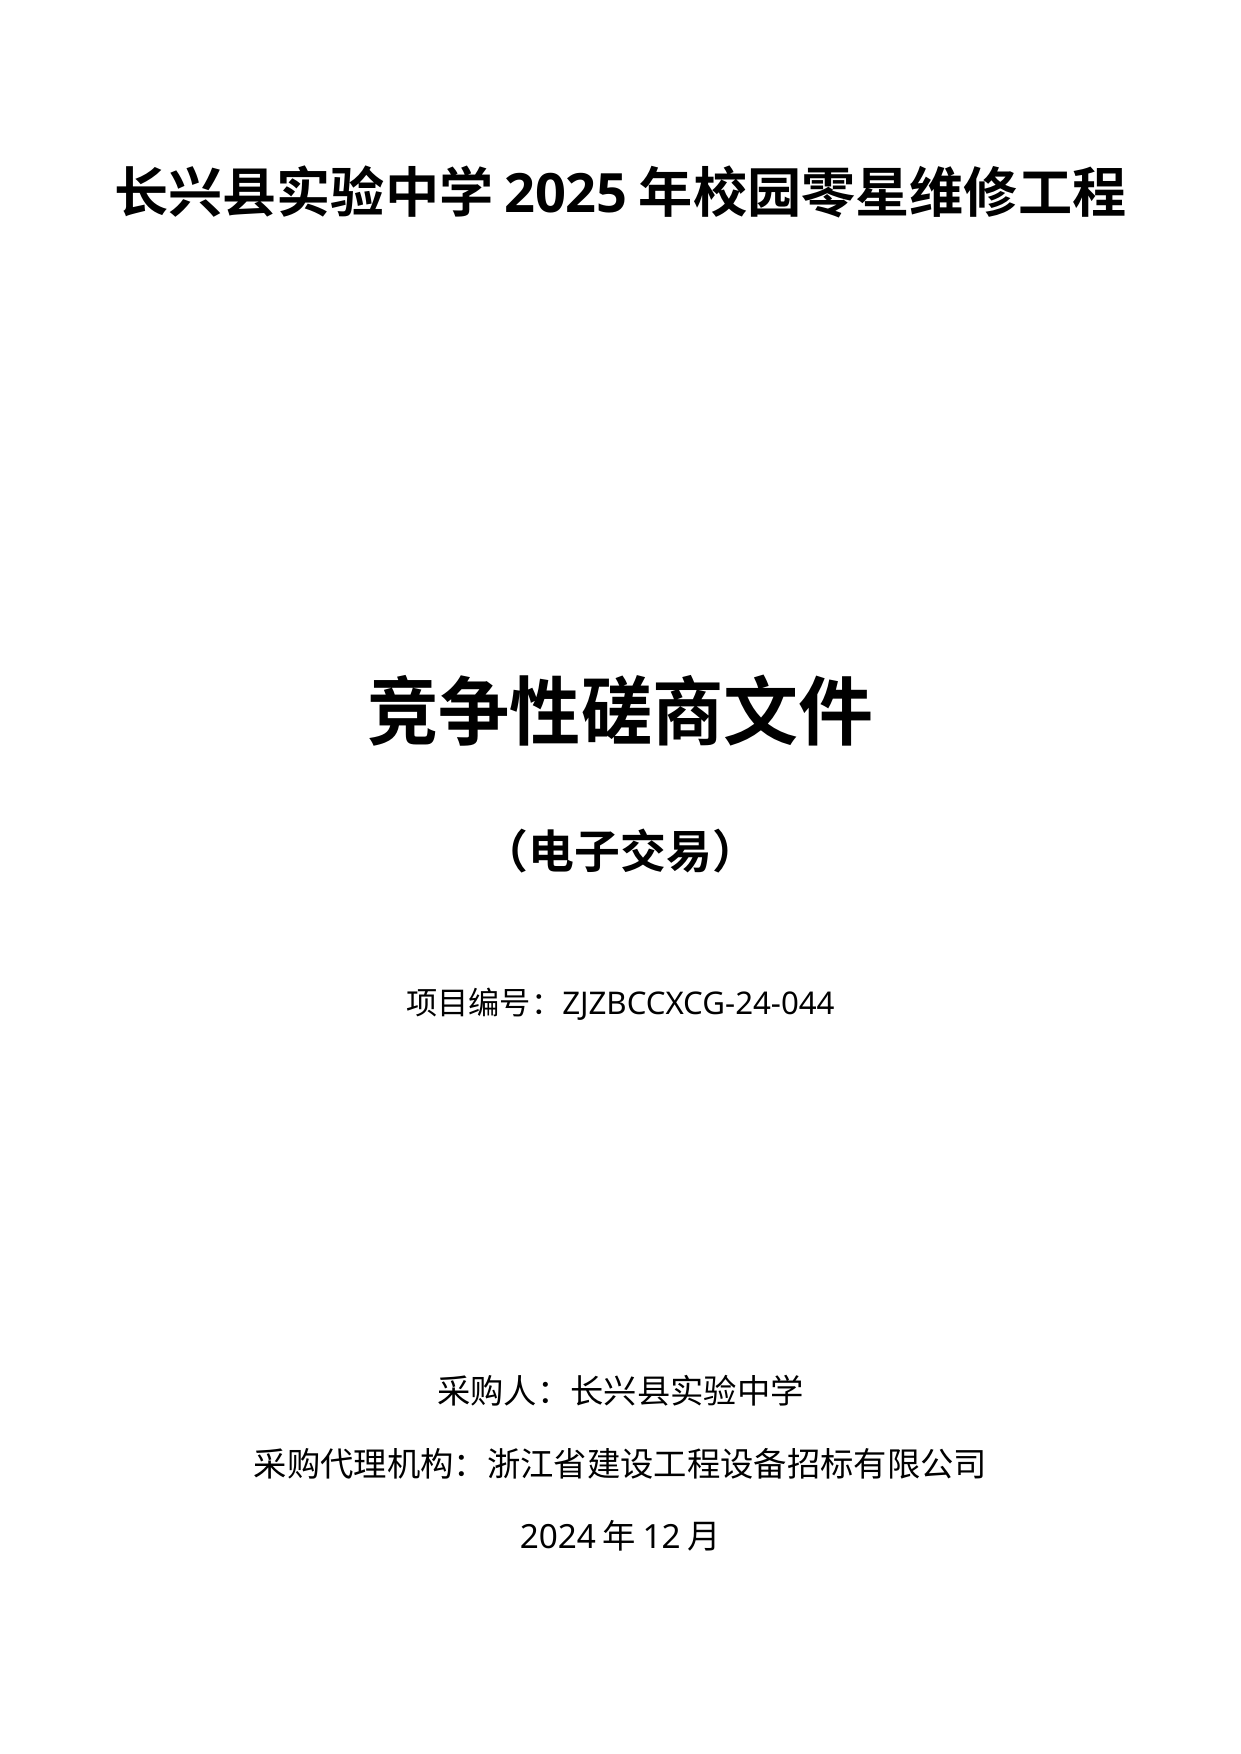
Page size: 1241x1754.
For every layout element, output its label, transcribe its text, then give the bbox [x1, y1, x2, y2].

text 采购代理机构：浙江省建设工程设备招标有限公司 [112, 1437, 1128, 1486]
text 采购人：长兴县实验中学 [112, 1365, 1128, 1413]
text 2024年12月 [112, 1509, 1128, 1558]
text （电子交易） [112, 815, 1128, 881]
text 竞争性磋商文件 [112, 652, 1128, 761]
text 长兴县实验中学2025年校园零星维修工程 [112, 150, 1128, 229]
text 项目编号：ZJZBCCXCG-24-044 [112, 978, 1128, 1024]
